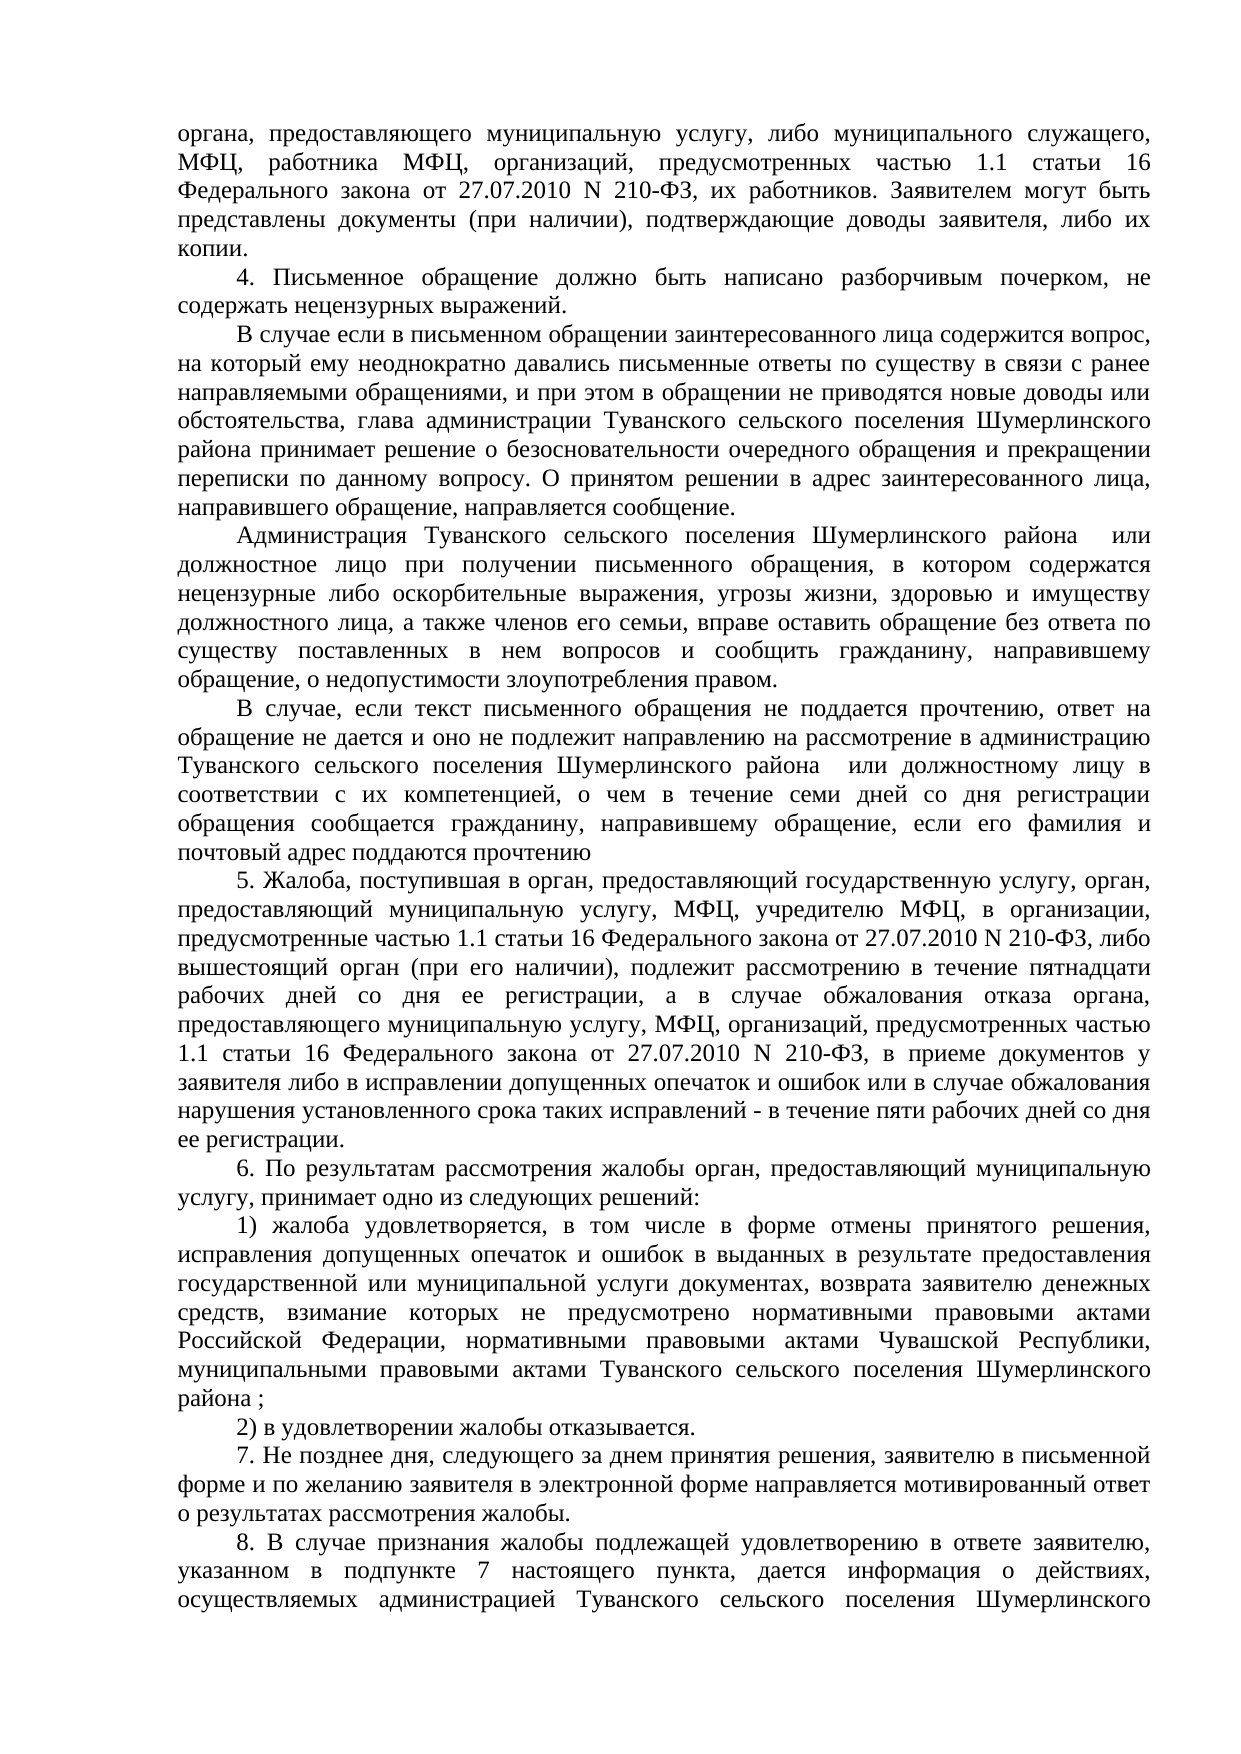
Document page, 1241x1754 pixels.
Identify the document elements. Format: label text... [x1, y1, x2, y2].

text 2) в удовлетворении жалобы отказывается. [177, 1412, 1152, 1441]
text 7. Не позднее дня, следующего за днем принятия решения, заявителю в письменной форме и по желанию заявителя в электронной форме направляется мотивированный ответ о результатах рассмотрения жалобы. [177, 1441, 1152, 1527]
text Администрация Туванского сельского поселения Шумерлинского района или должностное лицо при получении письменного обращения, в котором содержатся нецензурные либо оскорбительные выражения, угрозы жизни, здоровью и имуществу должностного лица, а также членов его семьи, вправе оставить обращение без ответа по существу поставленных в нем вопросов и сообщить гражданину, направившему обращение, о недопустимости злоупотребления правом. [177, 521, 1152, 693]
text В случае, если текст письменного обращения не поддается прочтению, ответ на обращение не дается и оно не подлежит направлению на рассмотрение в администрацию Туванского сельского поселения Шумерлинского района или должностному лицу в соответствии с их компетенцией, о чем в течение семи дней со дня регистрации обращения сообщается гражданину, направившему обращение, если его фамилия и почтовый адрес поддаются прочтению [177, 693, 1152, 866]
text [177, 1527, 1152, 1613]
text 4. Письменное обращение должно быть написано разборчивым почерком, не содержать нецензурных выражений. [177, 262, 1152, 319]
text 1) жалоба удовлетворяется, в том числе в форме отмены принятого решения, исправления допущенных опечаток и ошибок в выданных в результате предоставления государственной или муниципальной услуги документах, возврата заявителю денежных средств, взимание которых не предусмотрено нормативными правовыми актами Российской Федерации, нормативными правовыми актами Чувашской Республики, муниципальными правовыми актами Туванского сельского поселения Шумерлинского района ; [177, 1211, 1152, 1412]
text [177, 118, 1152, 262]
text В случае если в письменном обращении заинтересованного лица содержится вопрос, на который ему неоднократно давались письменные ответы по существу в связи с ранее направляемыми обращениями, и при этом в обращении не приводятся новые доводы или обстоятельства, глава администрации Туванского сельского поселения Шумерлинского района принимает решение о безосновательности очередного обращения и прекращении переписки по данному вопросу. О принятом решении в адрес заинтересованного лица, направившего обращение, направляется сообщение. [177, 319, 1152, 521]
text 6. По результатам рассмотрения жалобы орган, предоставляющий муниципальную услугу, принимает одно из следующих решений: [177, 1153, 1152, 1211]
text 5. Жалоба, поступившая в орган, предоставляющий государственную услугу, орган, предоставляющий муниципальную услугу, МФЦ, учредителю МФЦ, в организации, предусмотренные частью 1.1 статьи 16 Федерального закона от 27.07.2010 N 210-ФЗ, либо вышестоящий орган (при его наличии), подлежит рассмотрению в течение пятнадцати рабочих дней со дня ее регистрации, а в случае обжалования отказа органа, предоставляющего муниципальную услугу, МФЦ, организаций, предусмотренных частью 1.1 статьи 16 Федерального закона от 27.07.2010 N 210-ФЗ, в приеме документов у заявителя либо в исправлении допущенных опечаток и ошибок или в случае обжалования нарушения установленного срока таких исправлений - в течение пяти рабочих дней со дня ее регистрации. [177, 866, 1152, 1153]
